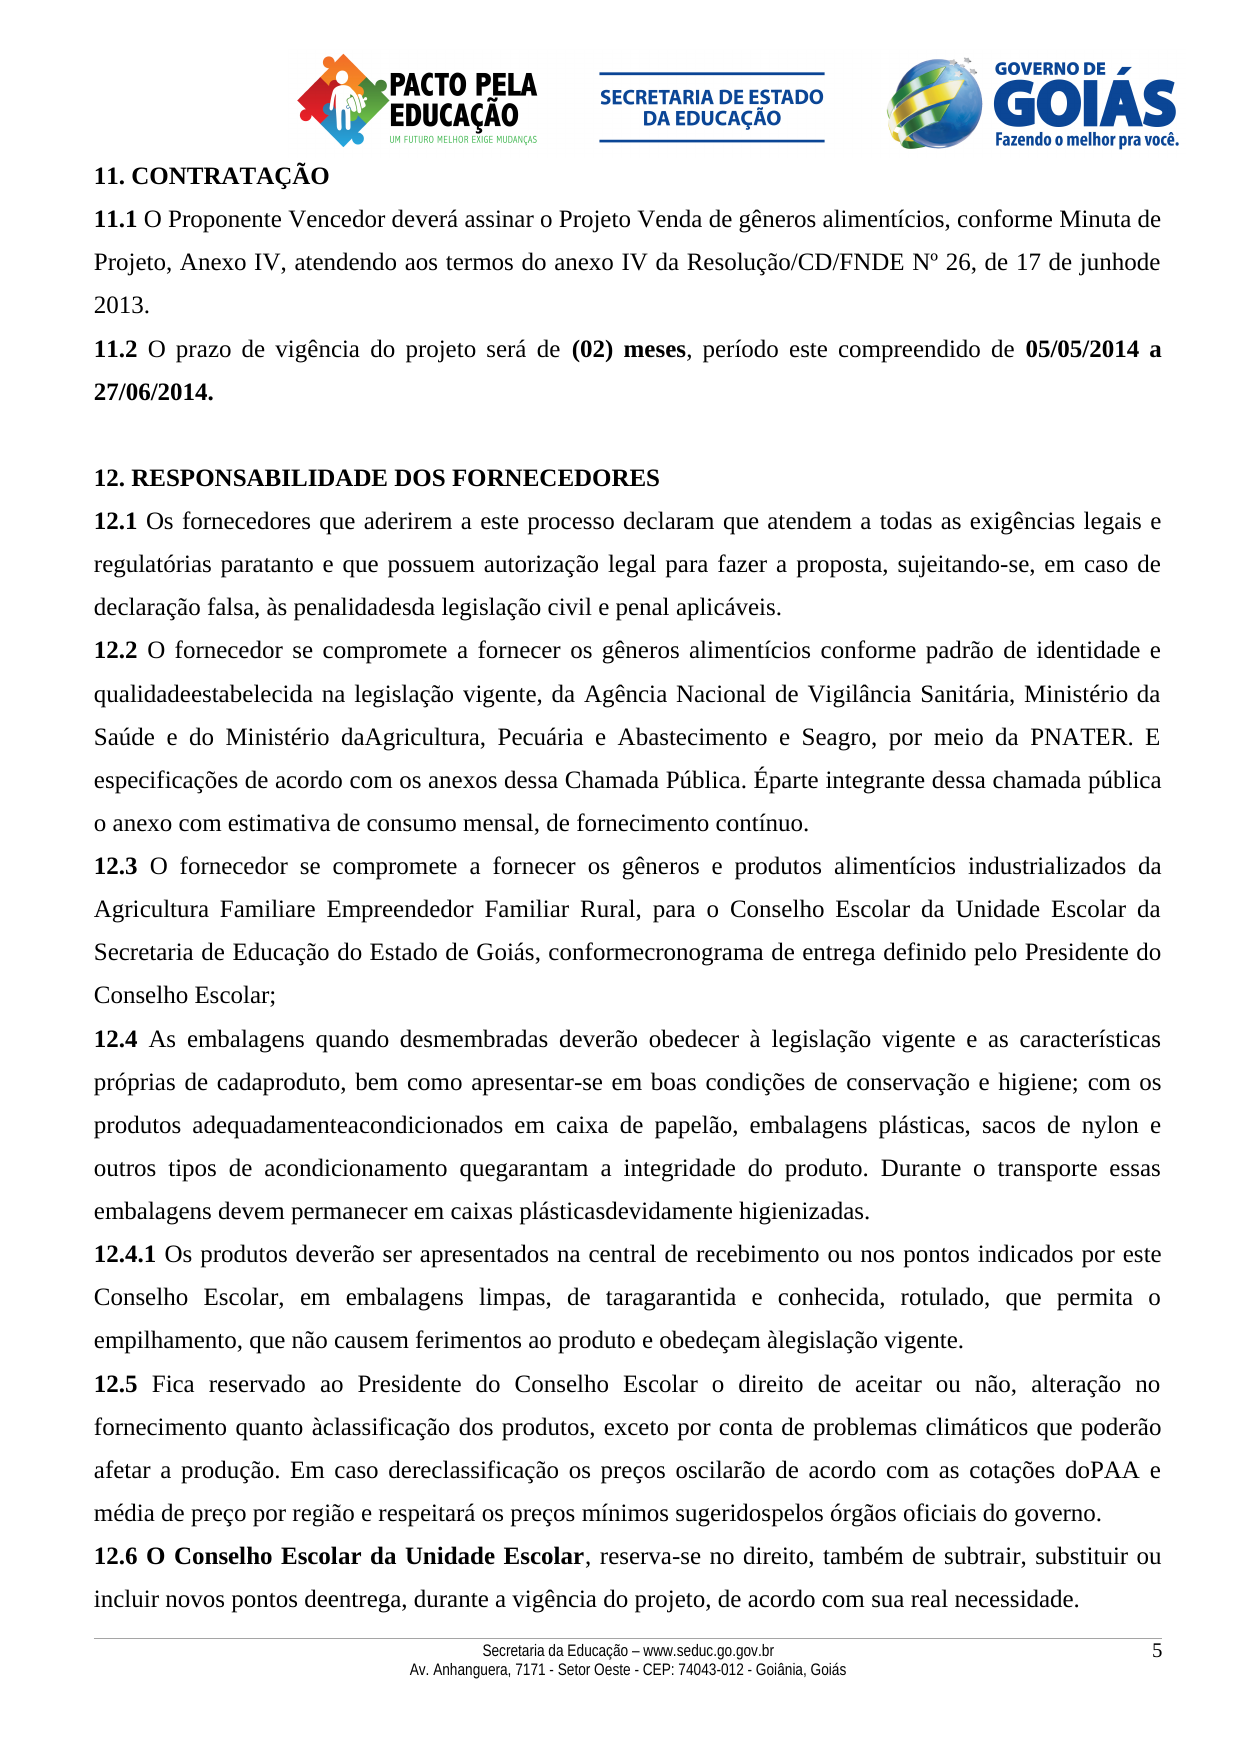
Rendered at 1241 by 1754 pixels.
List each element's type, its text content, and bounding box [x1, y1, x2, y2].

text 11. CONTRATAÇÃO [94, 161, 1162, 190]
text 12.3 O fornecedor se compromete a fornecer os gêneros e produtos alimentícios industrializados da Agricultura Familiare Empreendedor Familiar Rural, para o Conselho Escolar da Unidade Escolar da Secretaria de Educação do Estado de Goiás, conformecronograma de entrega definido pelo Presidente do Conselho Escolar; [94, 851, 1162, 1009]
text 12.2 O fornecedor se compromete a fornecer os gêneros alimentícios conforme padrão de identidade e qualidadeestabelecida na legislação vigente, da Agência Nacional de Vigilância Sanitária, Ministério da Saúde e do Ministério daAgricultura, Pecuária e Abastecimento e Seagro, por meio da PNATER. E especificações de acordo com os anexos dessa Chamada Pública. Éparte integrante dessa chamada pública o anexo com estimativa de consumo mensal, de fornecimento contínuo. [94, 636, 1162, 837]
text 12.6 O Conselho Escolar da Unidade Escolar, reserva-se no direito, também de subtrair, substituir ou incluir novos pontos deentrega, durante a vigência do projeto, de acordo com sua real necessidade. [94, 1541, 1162, 1613]
text 12. RESPONSABILIDADE DOS FORNECEDORES [94, 463, 1162, 492]
text 12.4.1 Os produtos deverão ser apresentados na central de recebimento ou nos pontos indicados por este Conselho Escolar, em embalagens limpas, de taragarantida e conhecida, rotulado, que permita o empilhamento, que não causem ferimentos ao produto e obedeçam àlegislação vigente. [94, 1239, 1162, 1354]
picture [288, 49, 1186, 158]
text 11.2 O prazo de vigência do projeto será de (02) meses, período este compreendido de 05/05/2014 a 27/06/2014. [94, 334, 1162, 406]
text 12.4 As embalagens quando desmembradas deverão obedecer à legislação vigente e as características próprias de cadaproduto, bem como apresentar-se em boas condições de conservação e higiene; com os produtos adequadamenteacondicionados em caixa de papelão, embalagens plásticas, sacos de nylon e outros tipos de acondicionamento quegarantam a integridade do produto. Durante o transporte essas embalagens devem permanecer em caixas plásticasdevidamente higienizadas. [94, 1024, 1162, 1225]
text 11.1 O Proponente Vencedor deverá assinar o Projeto Venda de gêneros alimentícios, conforme Minuta de Projeto, Anexo IV, atendendo aos termos do anexo IV da Resolução/CD/FNDE Nº 26, de 17 de junhode 2013. [94, 204, 1162, 319]
text 12.1 Os fornecedores que aderirem a este processo declaram que atendem a todas as exigências legais e regulatórias paratanto e que possuem autorização legal para fazer a proposta, sujeitando-se, em caso de declaração falsa, às penalidadesda legislação civil e penal aplicáveis. [94, 506, 1162, 621]
text 12.5 Fica reservado ao Presidente do Conselho Escolar o direito de aceitar ou não, alteração no fornecimento quanto àclassificação dos produtos, exceto por conta de problemas climáticos que poderão afetar a produção. Em caso dereclassificação os preços oscilarão de acordo com as cotações doPAA e média de preço por região e respeitará os preços mínimos sugeridospelos órgãos oficiais do governo. [94, 1369, 1162, 1527]
